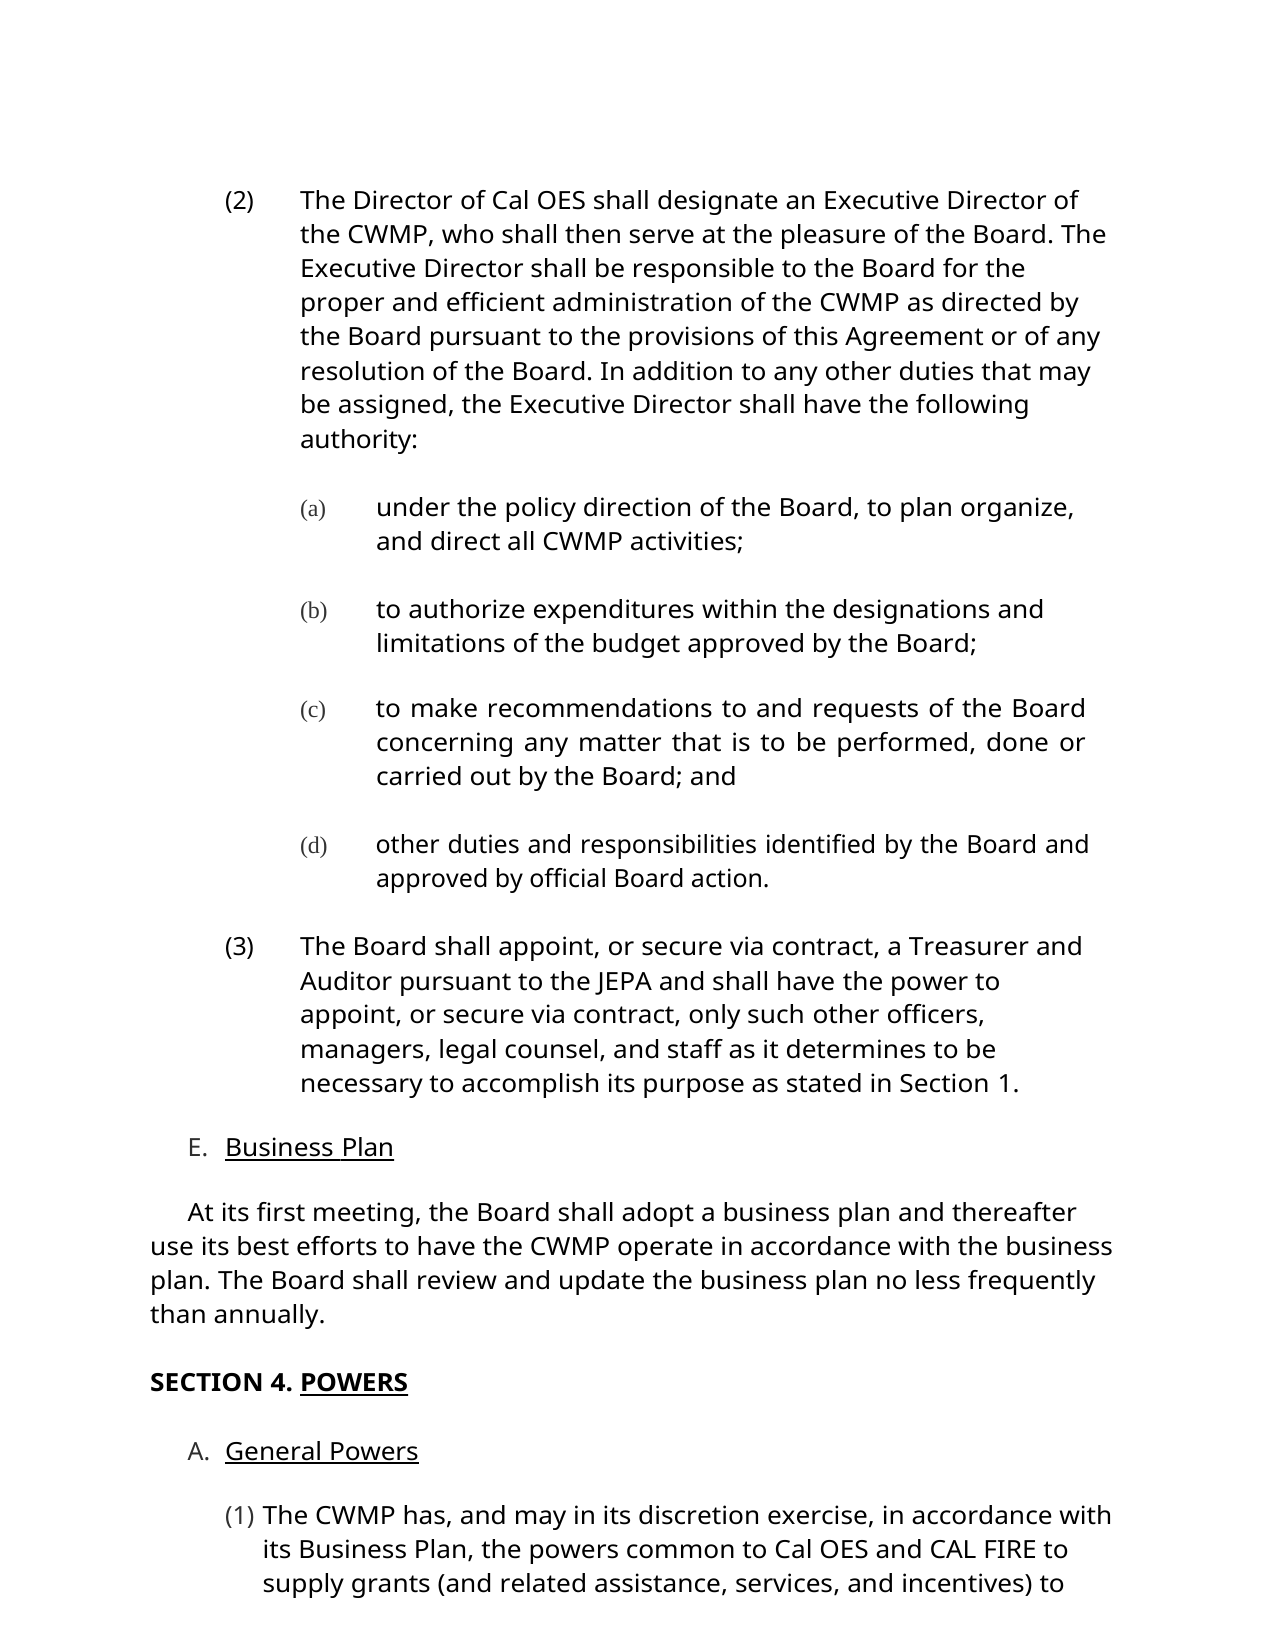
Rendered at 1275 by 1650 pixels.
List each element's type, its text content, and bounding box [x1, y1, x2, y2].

list other duties and responsibilities identified by the Board and approved by official Board action. [300, 827, 1090, 895]
list General Powers [187, 1433, 1137, 1467]
text At its first meeting, the Board shall adopt a business plan and thereafter use its best efforts to have the CWMP operate in accordance with the business plan. The Board shall review and update the business plan no less frequently than annually. [150, 1194, 1118, 1331]
list under the policy direction of the Board, to plan organize, and direct all CWMP activities; [300, 489, 1090, 558]
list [225, 1498, 1124, 1600]
list to make recommendations to and requests of the Board concerning any matter that is to be performed, done or carried out by the Board; and [300, 690, 1086, 793]
list to authorize expenditures within the designations and limitations of the budget approved by the Board; [300, 592, 1045, 660]
subtitle SECTION 4. POWERS [150, 1365, 1137, 1399]
list Business Plan [187, 1130, 1137, 1164]
list The Board shall appoint, or secure via contract, a Treasurer and Auditor pursuant to the JEPA and shall have the power to appoint, or secure via contract, only such other officers, managers, legal counsel, and staff as it determines to be necessary to accomplish its purpose as stated in Section 1. [225, 929, 1104, 1099]
list The Director of Cal OES shall designate an Executive Director of the CWMP, who shall then serve at the pleasure of the Board. The Executive Director shall be responsible to the Board for the proper and efficient administration of the CWMP as directed by the Board pursuant to the provisions of this Agreement or of any resolution of the Board. In addition to any other duties that may be assigned, the Executive Director shall have the following authority: [225, 183, 1108, 455]
